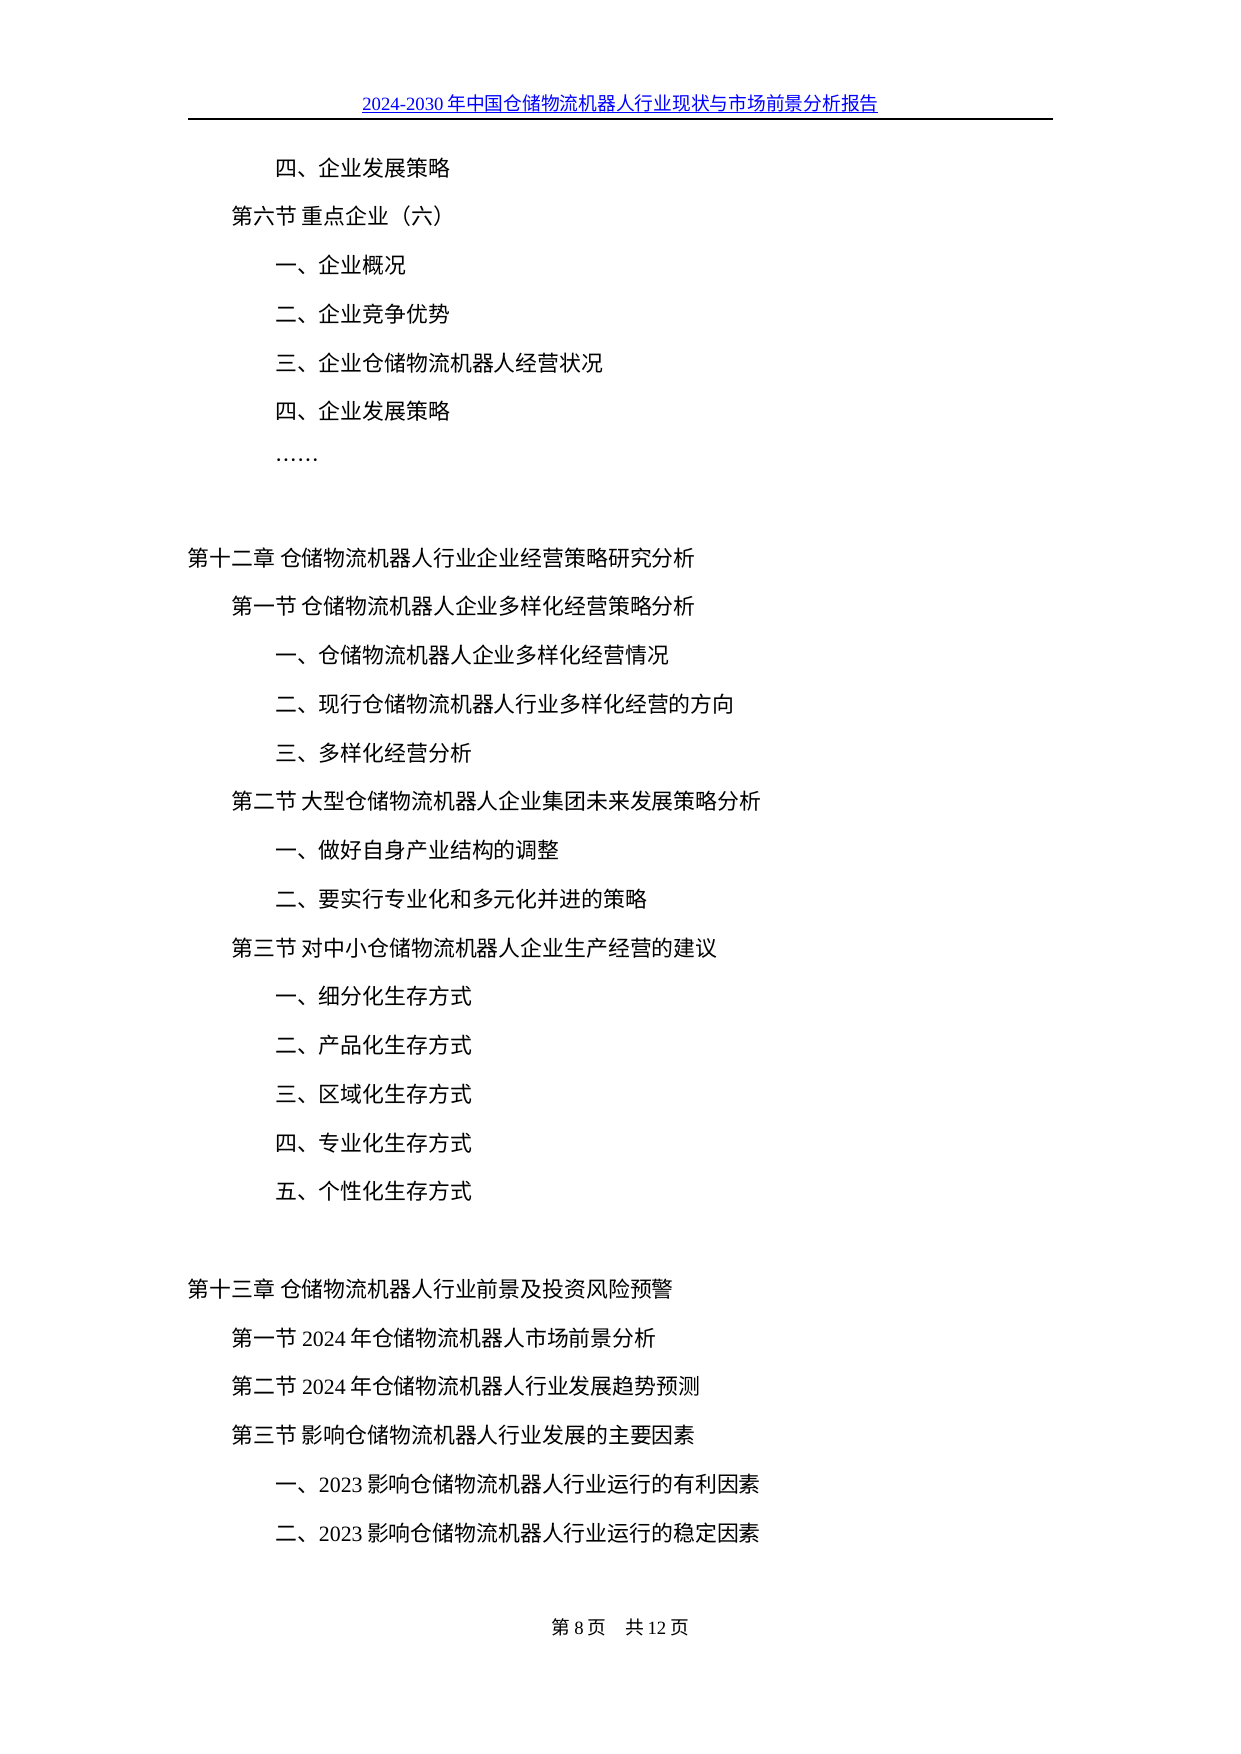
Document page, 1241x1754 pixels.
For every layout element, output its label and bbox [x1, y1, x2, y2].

text [187, 150, 1053, 1548]
